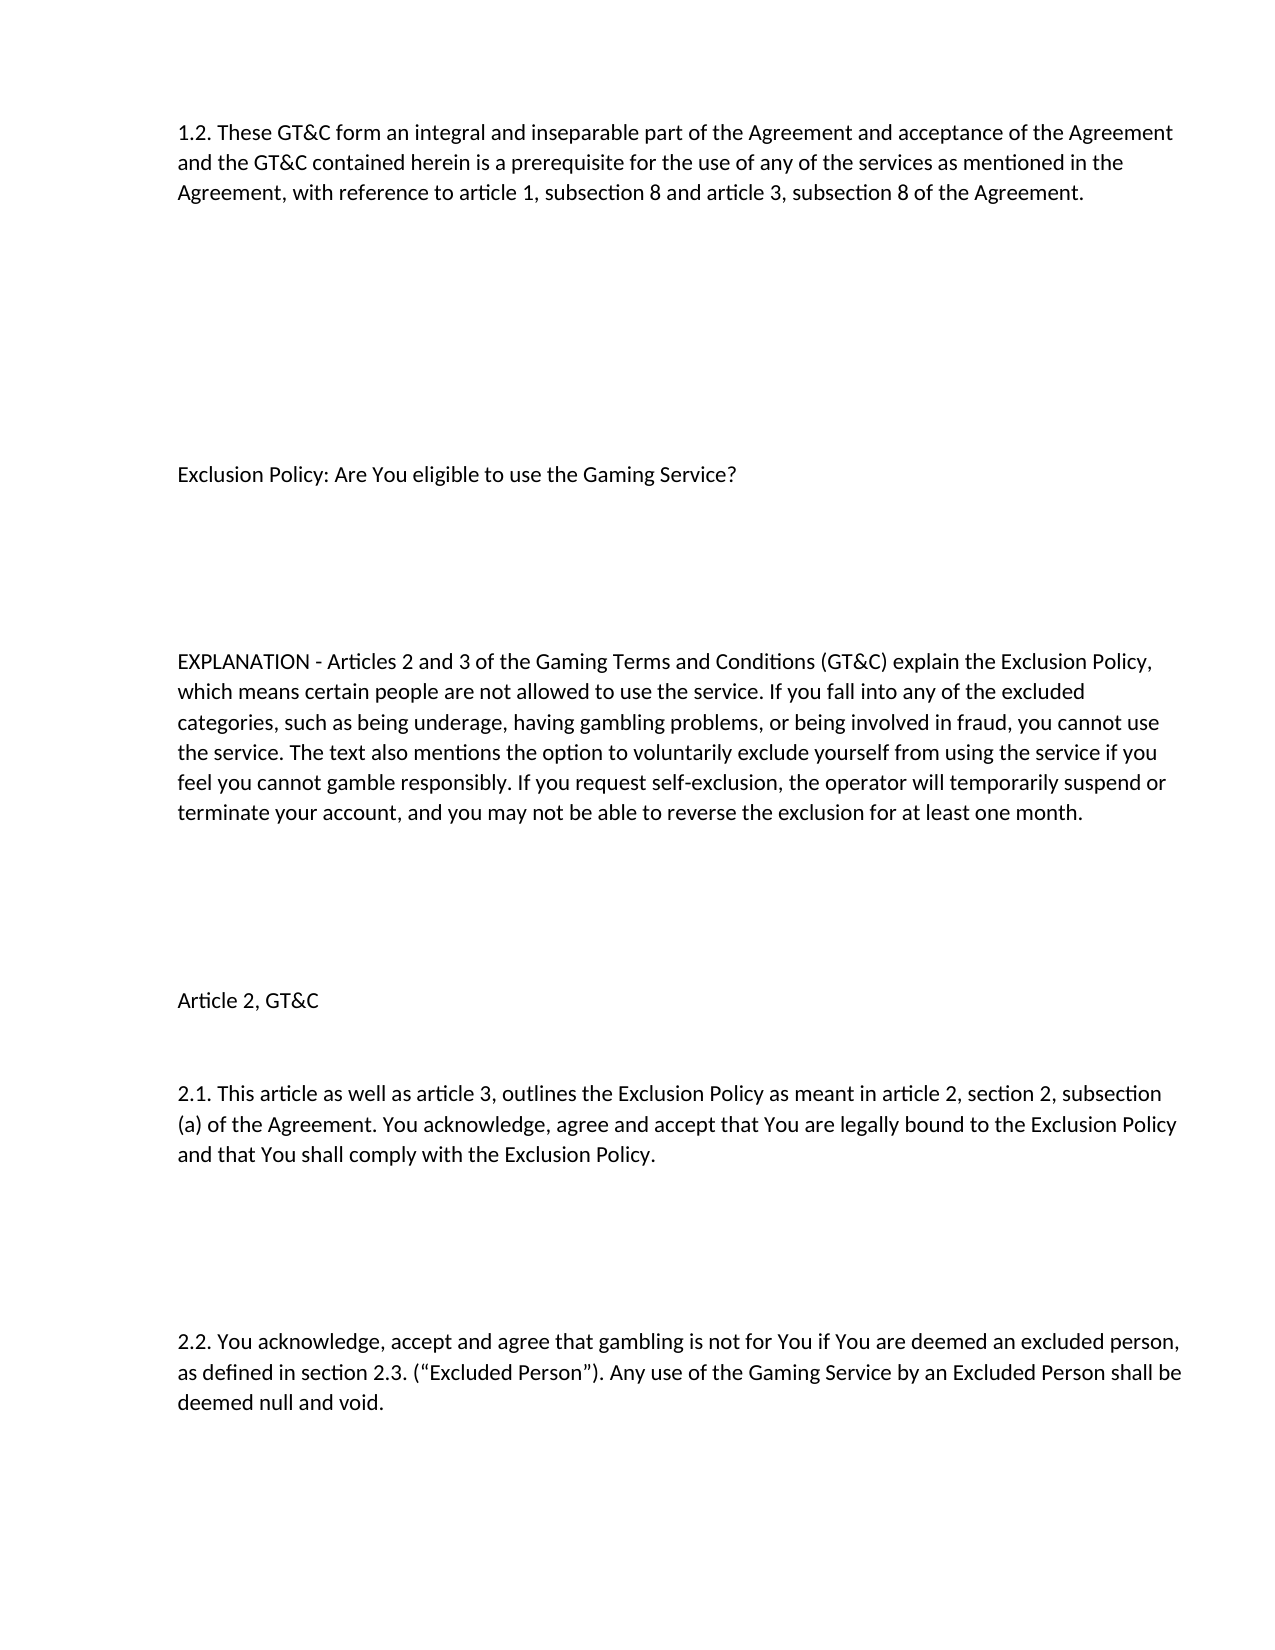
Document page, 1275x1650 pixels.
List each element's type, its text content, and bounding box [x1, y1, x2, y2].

text EXPLANATION - Articles 2 and 3 of the Gaming Terms and Conditions (GT&C) explain the Exclusion Policy, which means certain people are not allowed to use the service. If you fall into any of the excluded categories, such as being underage, having gambling problems, or being involved in fraud, you cannot use the service. The text also mentions the option to voluntarily exclude yourself from using the service if you feel you cannot gamble responsibly. If you request self-exclusion, the operator will temporarily suspend or terminate your account, and you may not be able to reverse the exclusion for at least one month. [177, 647, 1186, 826]
text 2.2. You acknowledge, accept and agree that gambling is not for You if You are deemed an excluded person, as defined in section 2.3. (“Excluded Person”). Any use of the Gaming Service by an Excluded Person shall be deemed null and void. [177, 1327, 1186, 1416]
text 1.2. These GT&C form an integral and inseparable part of the Agreement and acceptance of the Agreement and the GT&C contained herein is a prerequisite for the use of any of the services as mentioned in the Agreement, with reference to article 1, subsection 8 and article 3, subsection 8 of the Agreement. [177, 118, 1186, 207]
text Exclusion Policy: Are You eligible to use the Gaming Service? [177, 460, 1186, 488]
text 2.1. This article as well as article 3, outlines the Exclusion Policy as meant in article 2, section 2, subsection (a) of the Agreement. You acknowledge, agree and accept that You are legally bound to the Exclusion Policy and that You shall comply with the Exclusion Policy. [177, 1079, 1186, 1168]
text Article 2, GT&C [177, 986, 1186, 1014]
